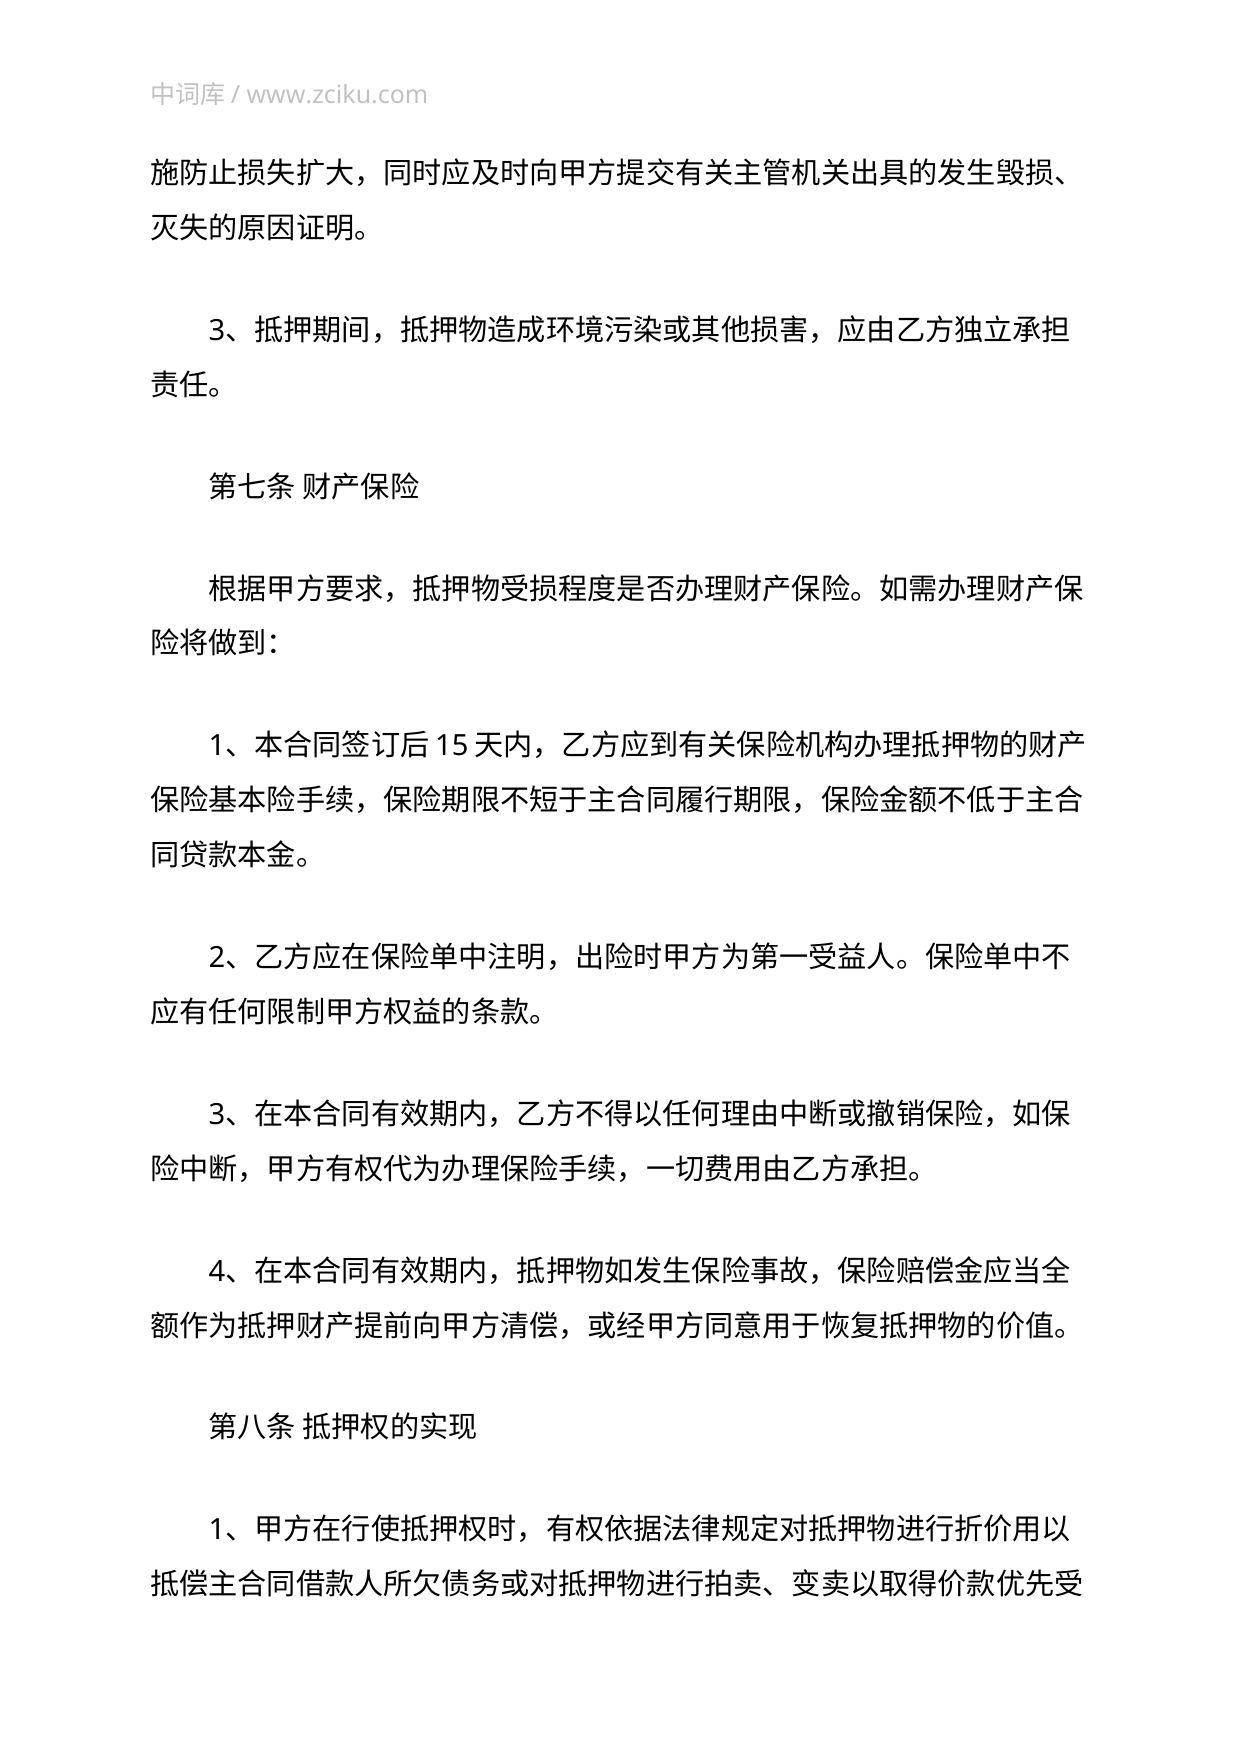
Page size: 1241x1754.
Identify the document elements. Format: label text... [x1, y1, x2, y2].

text 2、乙方应在保险单中注明，出险时甲方为第一受益人。保险单中不应有任何限制甲方权益的条款。 [150, 933, 1090, 1031]
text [150, 150, 1090, 247]
text 4、在本合同有效期内，抵押物如发生保险事故，保险赔偿金应当全额作为抵押财产提前向甲方清偿，或经甲方同意用于恢复抵押物的价值。 [150, 1247, 1090, 1344]
text 第七条 财产保险 [150, 463, 1090, 506]
text 3、抵押期间，抵押物造成环境污染或其他损害，应由乙方独立承担责任。 [150, 307, 1090, 404]
text 第八条 抵押权的实现 [150, 1404, 1090, 1446]
text 1、本合同签订后15天内，乙方应到有关保险机构办理抵押物的财产保险基本险手续，保险期限不短于主合同履行期限，保险金额不低于主合同贷款本金。 [150, 722, 1090, 874]
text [150, 1506, 1090, 1603]
text 3、在本合同有效期内，乙方不得以任何理由中断或撤销保险，如保险中断，甲方有权代为办理保险手续，一切费用由乙方承担。 [150, 1090, 1090, 1188]
text 根据甲方要求，抵押物受损程度是否办理财产保险。如需办理财产保险将做到： [150, 565, 1090, 662]
